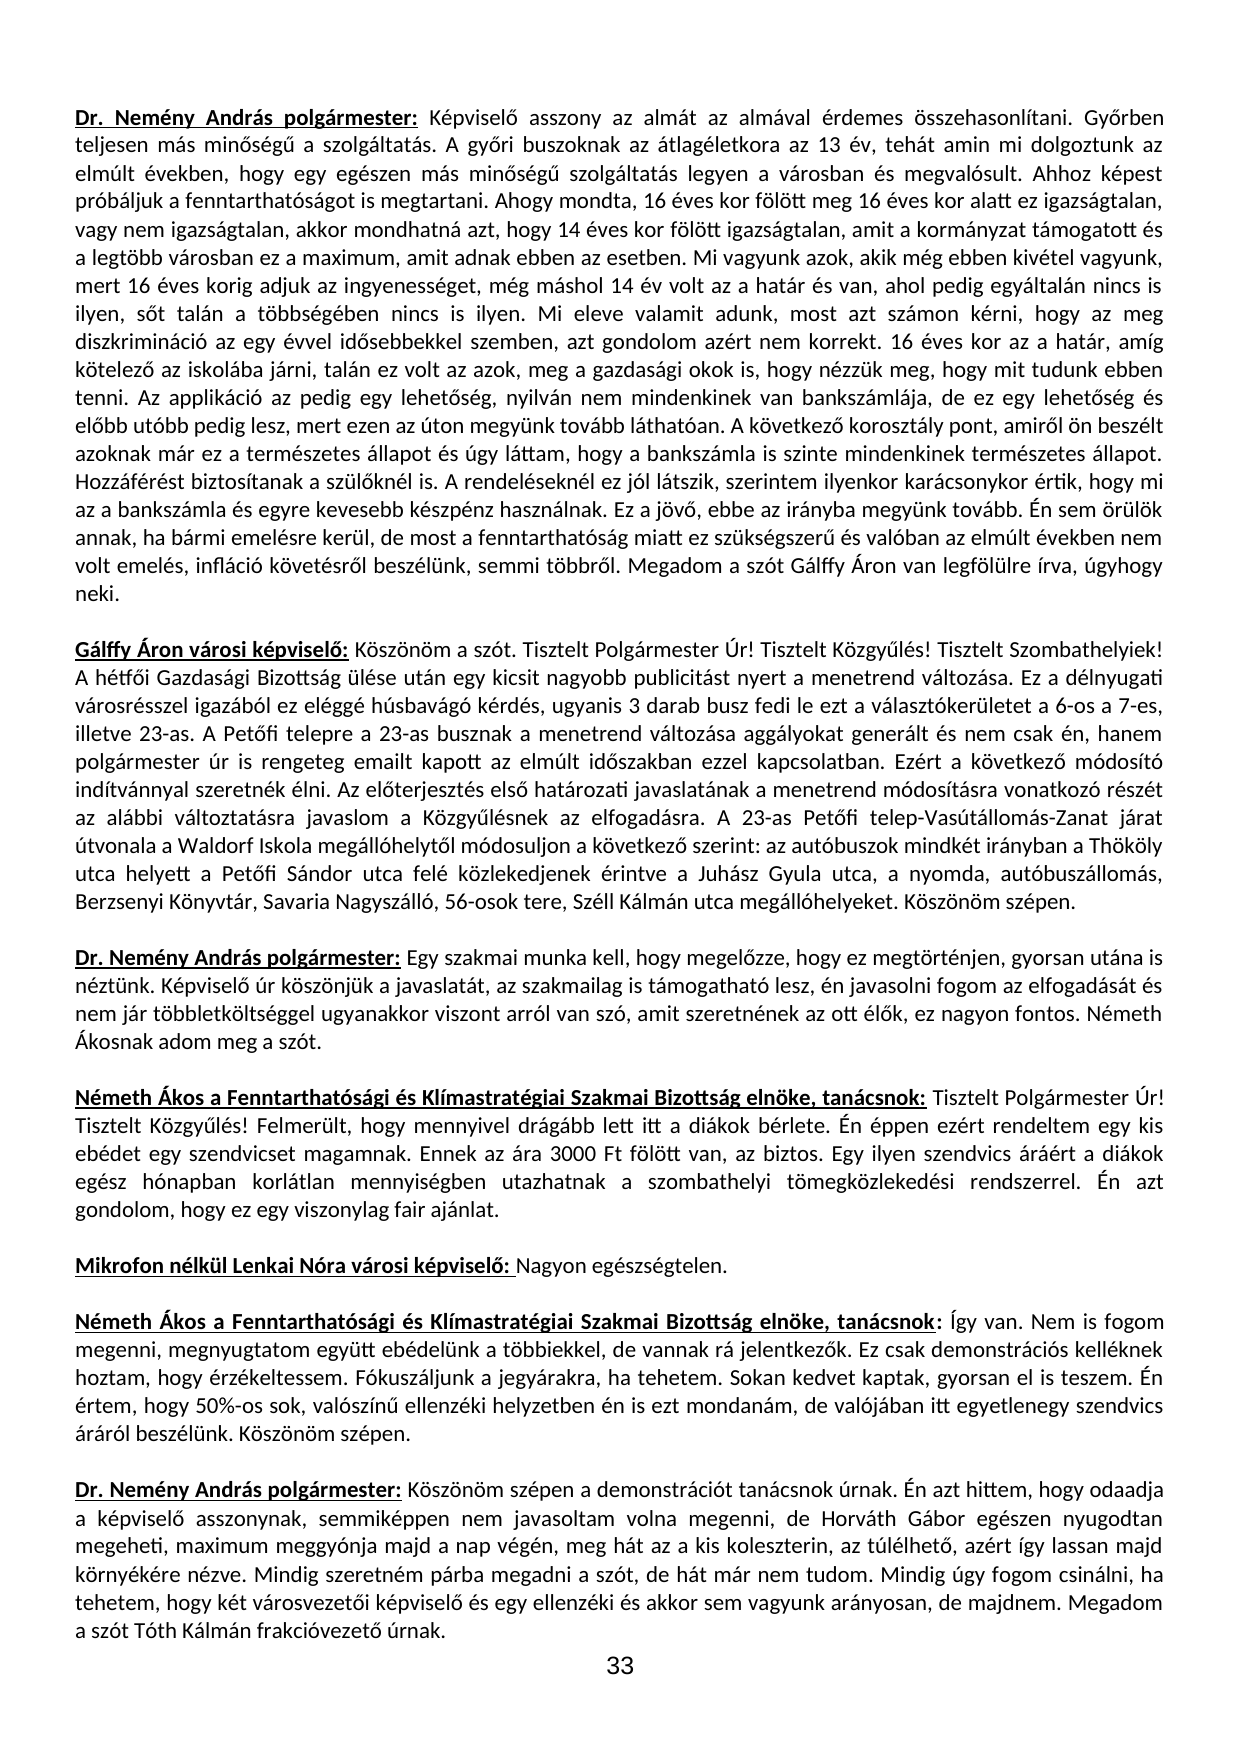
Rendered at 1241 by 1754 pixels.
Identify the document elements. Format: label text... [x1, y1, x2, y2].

text Dr. Nemény András polgármester: Képviselő asszony az almát az almával érdemes összehasonlítani. Győrben teljesen más minőségű a szolgáltatás. A győri buszoknak az átlagéletkora az 13 év, tehát amin mi dolgoztunk az elmúlt években, hogy egy egészen más minőségű szolgáltatás legyen a városban és megvalósult. Ahhoz képest próbáljuk a fenntarthatóságot is megtartani. Ahogy mondta, 16 éves kor fölött meg 16 éves kor alatt ez igazságtalan, vagy nem igazságtalan, akkor mondhatná azt, hogy 14 éves kor fölött igazságtalan, amit a kormányzat támogatott és a legtöbb városban ez a maximum, amit adnak ebben az esetben. Mi vagyunk azok, akik még ebben kivétel vagyunk, mert 16 éves korig adjuk az ingyenességet, még máshol 14 év volt az a határ és van, ahol pedig egyáltalán nincs is ilyen, sőt talán a többségében nincs is ilyen. Mi eleve valamit adunk, most azt számon kérni, hogy az meg diszkrimináció az egy évvel idősebbekkel szemben, azt gondolom azért nem korrekt. 16 éves kor az a határ, amíg kötelező az iskolába járni, talán ez volt az azok, meg a gazdasági okok is, hogy nézzük meg, hogy mit tudunk ebben tenni. Az applikáció az pedig egy lehetőség, nyilván nem mindenkinek van bankszámlája, de ez egy lehetőség és előbb utóbb pedig lesz, mert ezen az úton megyünk tovább láthatóan. A következő korosztály pont, amiről ön beszélt azoknak már ez a természetes állapot és úgy láttam, hogy a bankszámla is szinte mindenkinek természetes állapot. Hozzáférést biztosítanak a szülőknél is. A rendeléseknél ez jól látszik, szerintem ilyenkor karácsonykor értik, hogy mi az a bankszámla és egyre kevesebb készpénz használnak. Ez a jövő, ebbe az irányba megyünk tovább. Én sem örülök annak, ha bármi emelésre kerül, de most a fenntarthatóság miatt ez szükségszerű és valóban az elmúlt években nem volt emelés, infláció követésről beszélünk, semmi többről. Megadom a szót Gálffy Áron van legfölülre írva, úgyhogy neki. [75, 103, 1165, 607]
text Németh Ákos a Fenntarthatósági és Klímastratégiai Szakmai Bizottság elnöke, tanácsnok: Tisztelt Polgármester Úr! Tisztelt Közgyűlés! Felmerült, hogy mennyivel drágább lett itt a diákok bérlete. Én éppen ezért rendeltem egy kis ebédet egy szendvicset magamnak. Ennek az ára 3000 Ft fölött van, az biztos. Egy ilyen szendvics áráért a diákok egész hónapban korlátlan mennyiségben utazhatnak a szombathelyi tömegközlekedési rendszerrel. Én azt gondolom, hogy ez egy viszonylag fair ajánlat. [75, 1083, 1165, 1223]
text Németh Ákos a Fenntarthatósági és Klímastratégiai Szakmai Bizottság elnöke, tanácsnok: Így van. Nem is fogom megenni, megnyugtatom együtt ebédelünk a többiekkel, de vannak rá jelentkezők. Ez csak demonstrációs kelléknek hoztam, hogy érzékeltessem. Fókuszáljunk a jegyárakra, ha tehetem. Sokan kedvet kaptak, gyorsan el is teszem. Én értem, hogy 50%-os sok, valószínű ellenzéki helyzetben én is ezt mondanám, de valójában itt egyetlenegy szendvics áráról beszélünk. Köszönöm szépen. [75, 1307, 1165, 1448]
text Dr. Nemény András polgármester: Köszönöm szépen a demonstrációt tanácsnok úrnak. Én azt hittem, hogy odaadja a képviselő asszonynak, semmiképpen nem javasoltam volna megenni, de Horváth Gábor egészen nyugodtan megeheti, maximum meggyónja majd a nap végén, meg hát az a kis koleszterin, az túlélhető, azért így lassan majd környékére nézve. Mindig szeretném párba megadni a szót, de hát már nem tudom. Mindig úgy fogom csinálni, ha tehetem, hogy két városvezetői képviselő és egy ellenzéki és akkor sem vagyunk arányosan, de majdnem. Megadom a szót Tóth Kálmán frakcióvezető úrnak. [75, 1476, 1165, 1644]
text Gálffy Áron városi képviselő: Köszönöm a szót. Tisztelt Polgármester Úr! Tisztelt Közgyűlés! Tisztelt Szombathelyiek! A hétfői Gazdasági Bizottság ülése után egy kicsit nagyobb publicitást nyert a menetrend változása. Ez a délnyugati városrésszel igazából ez eléggé húsbavágó kérdés, ugyanis 3 darab busz fedi le ezt a választókerületet a 6-os a 7-es, illetve 23-as. A Petőfi telepre a 23-as busznak a menetrend változása aggályokat generált és nem csak én, hanem polgármester úr is rengeteg emailt kapott az elmúlt időszakban ezzel kapcsolatban. Ezért a következő módosító indítvánnyal szeretnék élni. Az előterjesztés első határozati javaslatának a menetrend módosításra vonatkozó részét az alábbi változtatásra javaslom a Közgyűlésnek az elfogadásra. A 23-as Petőfi telep-Vasútállomás-Zanat járat útvonala a Waldorf Iskola megállóhelytől módosuljon a következő szerint: az autóbuszok mindkét irányban a Thököly utca helyett a Petőfi Sándor utca felé közlekedjenek érintve a Juhász Gyula utca, a nyomda, autóbuszállomás, Berzsenyi Könyvtár, Savaria Nagyszálló, 56-osok tere, Széll Kálmán utca megállóhelyeket. Köszönöm szépen. [75, 635, 1165, 915]
text Mikrofon nélkül Lenkai Nóra városi képviselő: Nagyon egészségtelen. [75, 1251, 1165, 1279]
text Dr. Nemény András polgármester: Egy szakmai munka kell, hogy megelőzze, hogy ez megtörténjen, gyorsan utána is néztünk. Képviselő úr köszönjük a javaslatát, az szakmailag is támogatható lesz, én javasolni fogom az elfogadását és nem jár többletköltséggel ugyanakkor viszont arról van szó, amit szeretnének az ott élők, ez nagyon fontos. Németh Ákosnak adom meg a szót. [75, 943, 1165, 1055]
